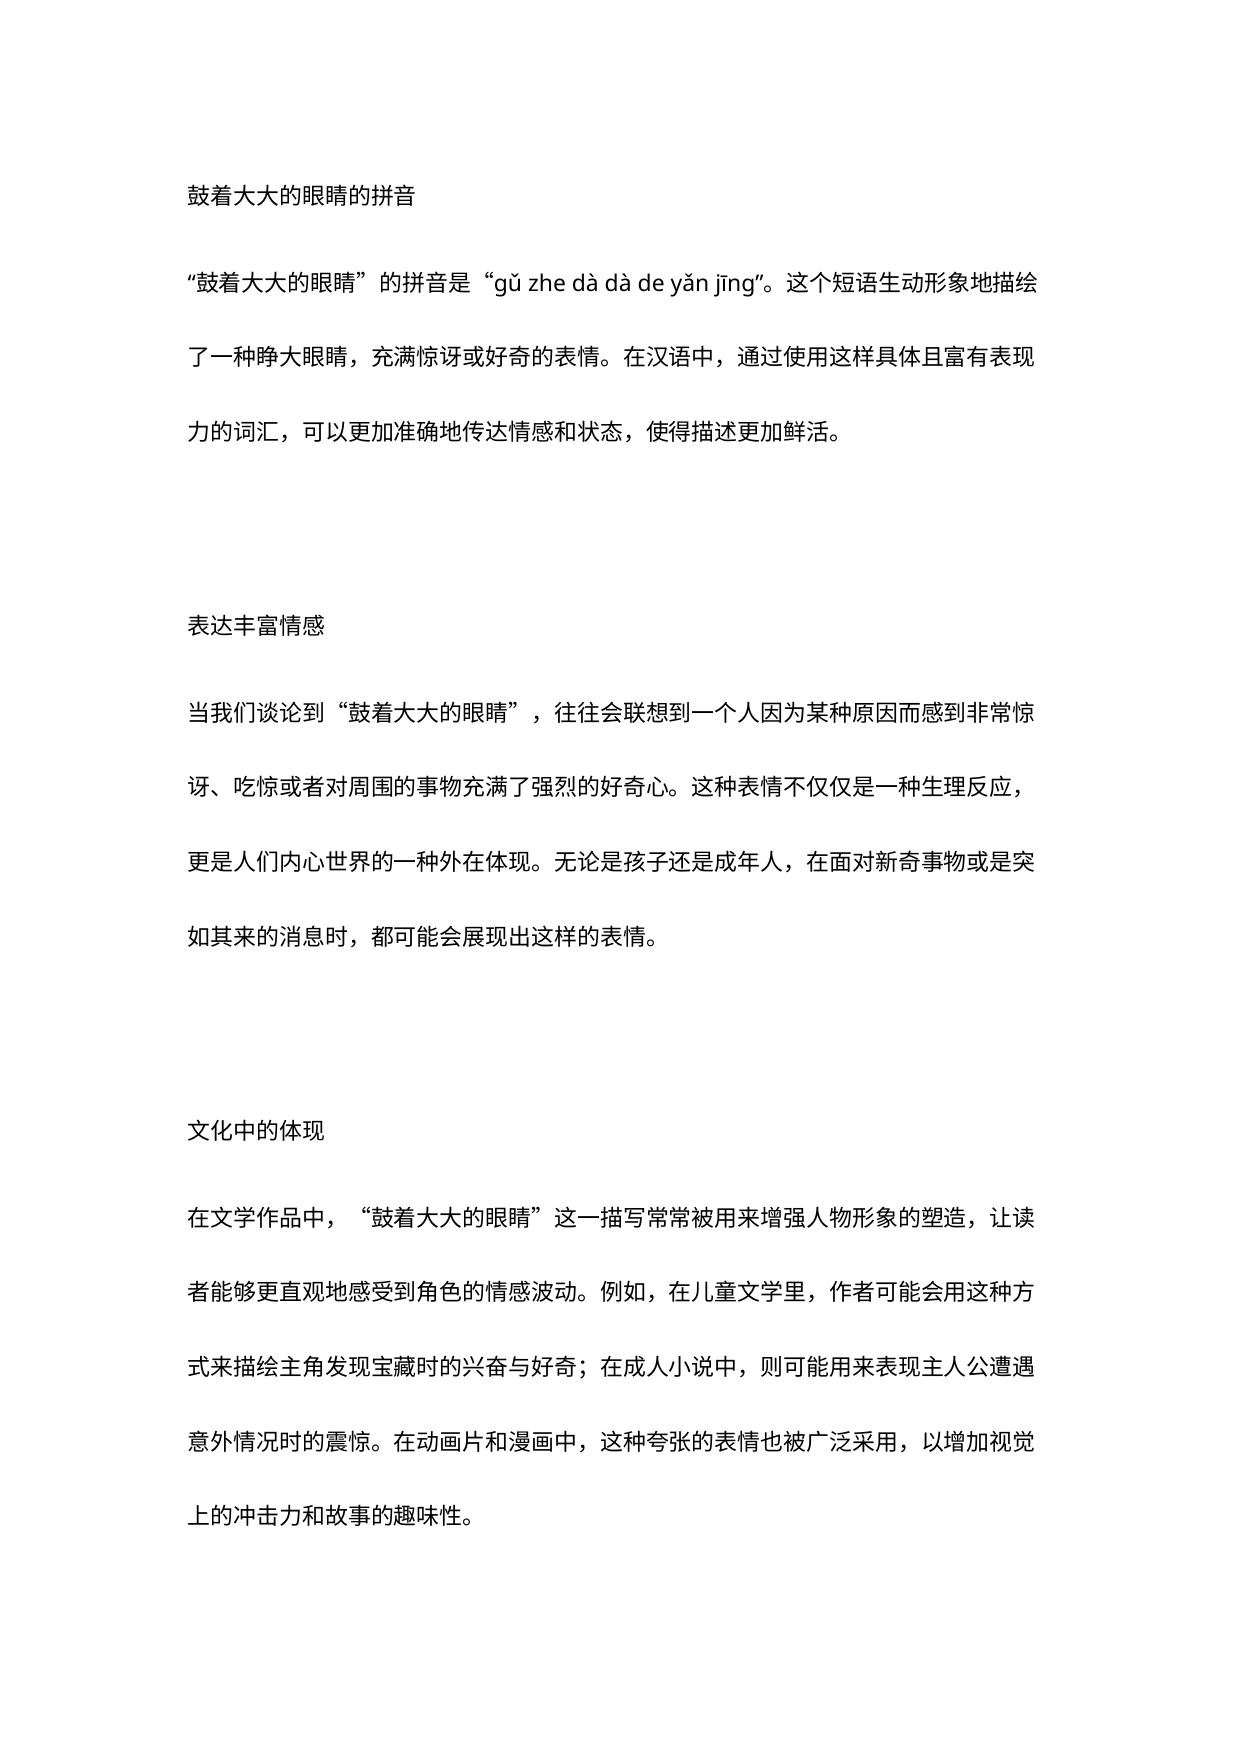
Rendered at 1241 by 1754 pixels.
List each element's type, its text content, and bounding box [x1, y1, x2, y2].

text 鼓着大大的眼睛的拼音 [187, 162, 1053, 227]
text 在文学作品中，“鼓着大大的眼睛”这一描写常常被用来增强人物形象的塑造，让读者能够更直观地感受到角色的情感波动。例如，在儿童文学里，作者可能会用这种方式来描绘主角发现宝藏时的兴奋与好奇；在成人小说中，则可能用来表现主人公遭遇意外情况时的震惊。在动画片和漫画中，这种夸张的表情也被广泛采用，以增加视觉上的冲击力和故事的趣味性。 [187, 1184, 1053, 1547]
text 当我们谈论到“鼓着大大的眼睛”，往往会联想到一个人因为某种原因而感到非常惊讶、吃惊或者对周围的事物充满了强烈的好奇心。这种表情不仅仅是一种生理反应，更是人们内心世界的一种外在体现。无论是孩子还是成年人，在面对新奇事物或是突如其来的消息时，都可能会展现出这样的表情。 [187, 679, 1053, 968]
text 文化中的体现 [187, 1097, 1053, 1162]
text “鼓着大大的眼睛”的拼音是“gǔ zhe dà dà de yǎn jīng”。这个短语生动形象地描绘了一种睁大眼睛，充满惊讶或好奇的表情。在汉语中，通过使用这样具体且富有表现力的词汇，可以更加准确地传达情感和状态，使得描述更加鲜活。 [187, 248, 1053, 463]
text 表达丰富情感 [187, 592, 1053, 657]
